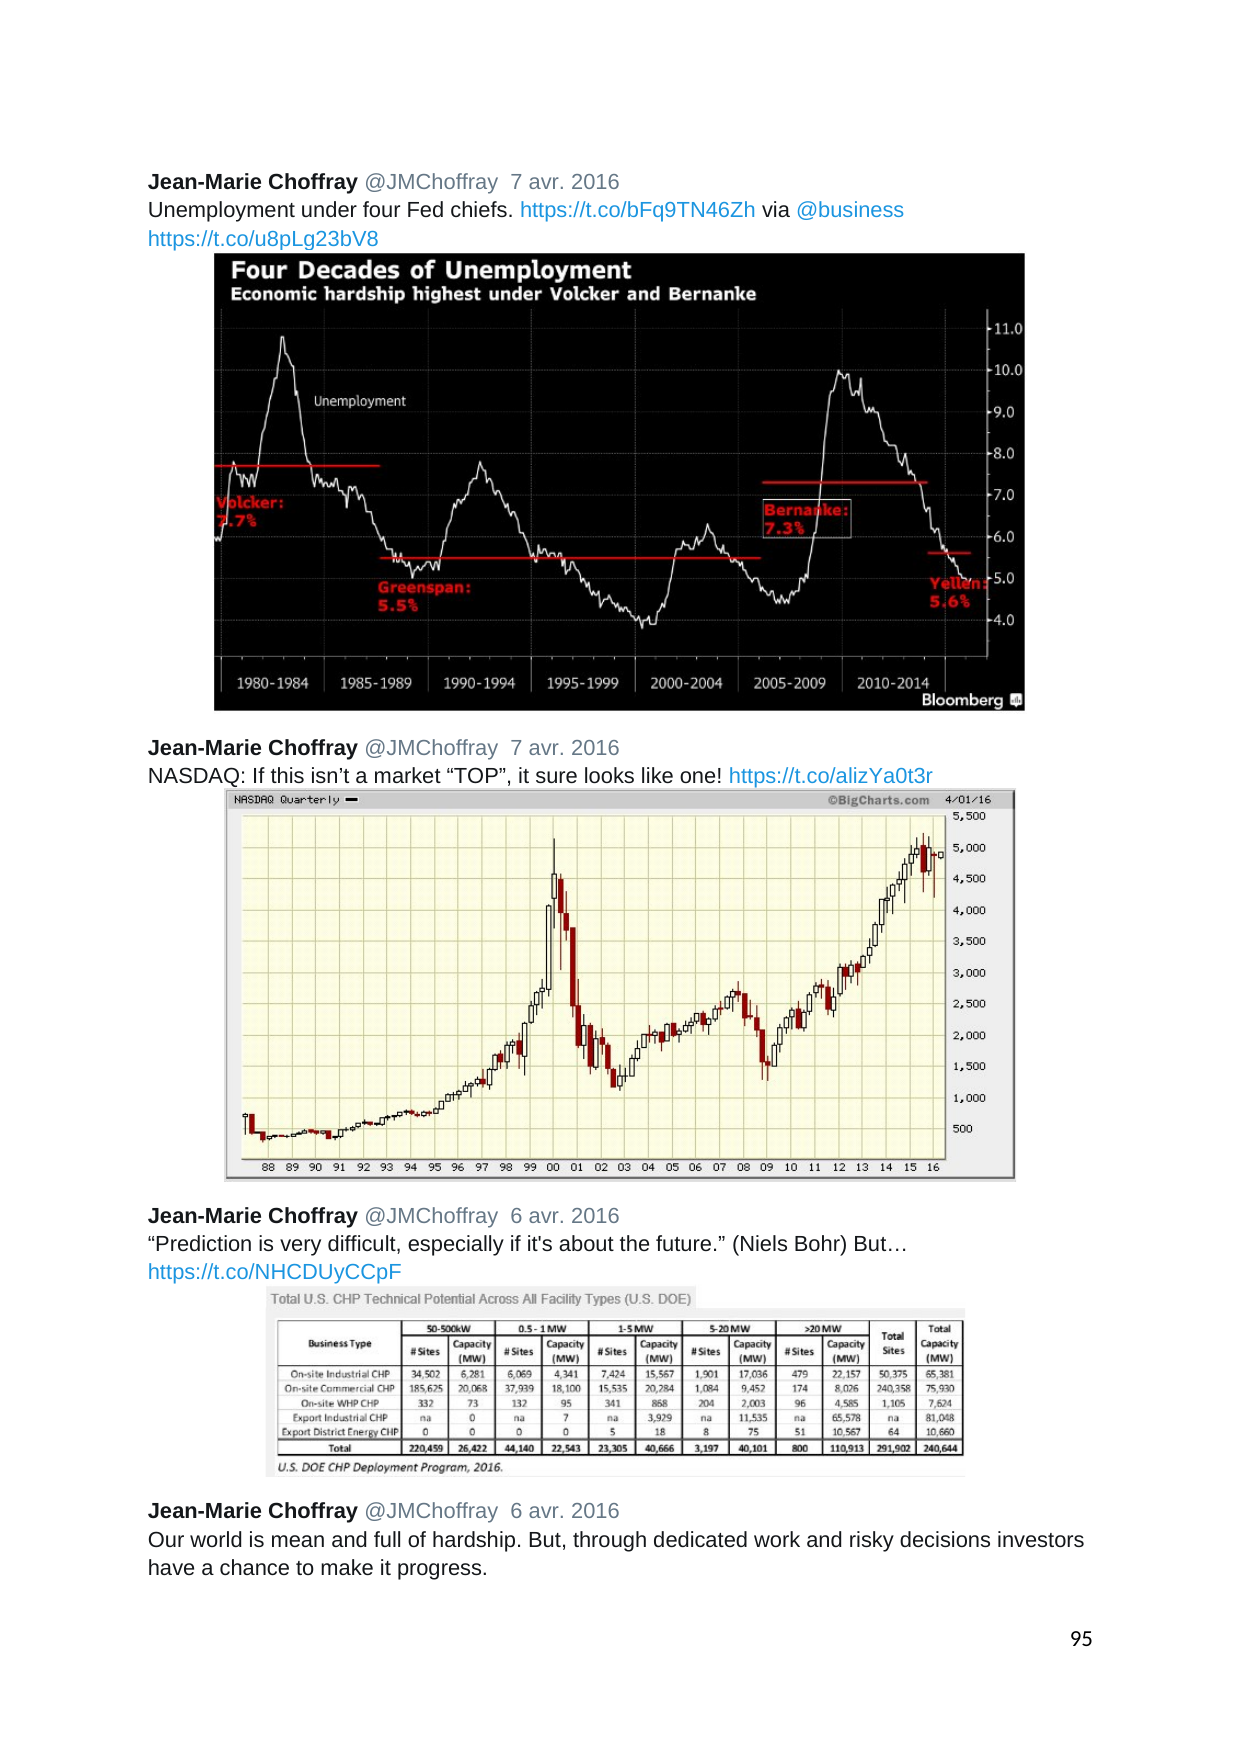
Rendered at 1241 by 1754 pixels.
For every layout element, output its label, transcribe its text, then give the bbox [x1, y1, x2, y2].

text Unemployment under four Fed chiefs. https://t.co/bFq9TN46Zh via @business https://t.co/u8pLg23bV8 [148, 194, 1093, 251]
text NASDAQ: If this isn’t a market “TOP”, it sure looks like one! https://t.co/alizYa0t3r [148, 760, 1093, 788]
text Our world is mean and full of hardship. But, through dedicated work and risky decisions investors have a chance to make it progress. [148, 1523, 1093, 1580]
text Jean-Marie Choffray @JMChoffray 7 avr. 2016 [148, 169, 1093, 194]
text “Prediction is very difficult, especially if it's about the future.” (Niels Bohr) But… https://t.co/NHCDUyCCpF [148, 1228, 1093, 1284]
picture [224, 788, 1017, 1182]
picture [212, 250, 1028, 714]
text Jean-Marie Choffray @JMChoffray 6 avr. 2016 [148, 1203, 1093, 1228]
text Jean-Marie Choffray @JMChoffray 7 avr. 2016 [148, 735, 1093, 760]
picture [265, 1284, 975, 1477]
text Jean-Marie Choffray @JMChoffray 6 avr. 2016 [148, 1498, 1093, 1523]
